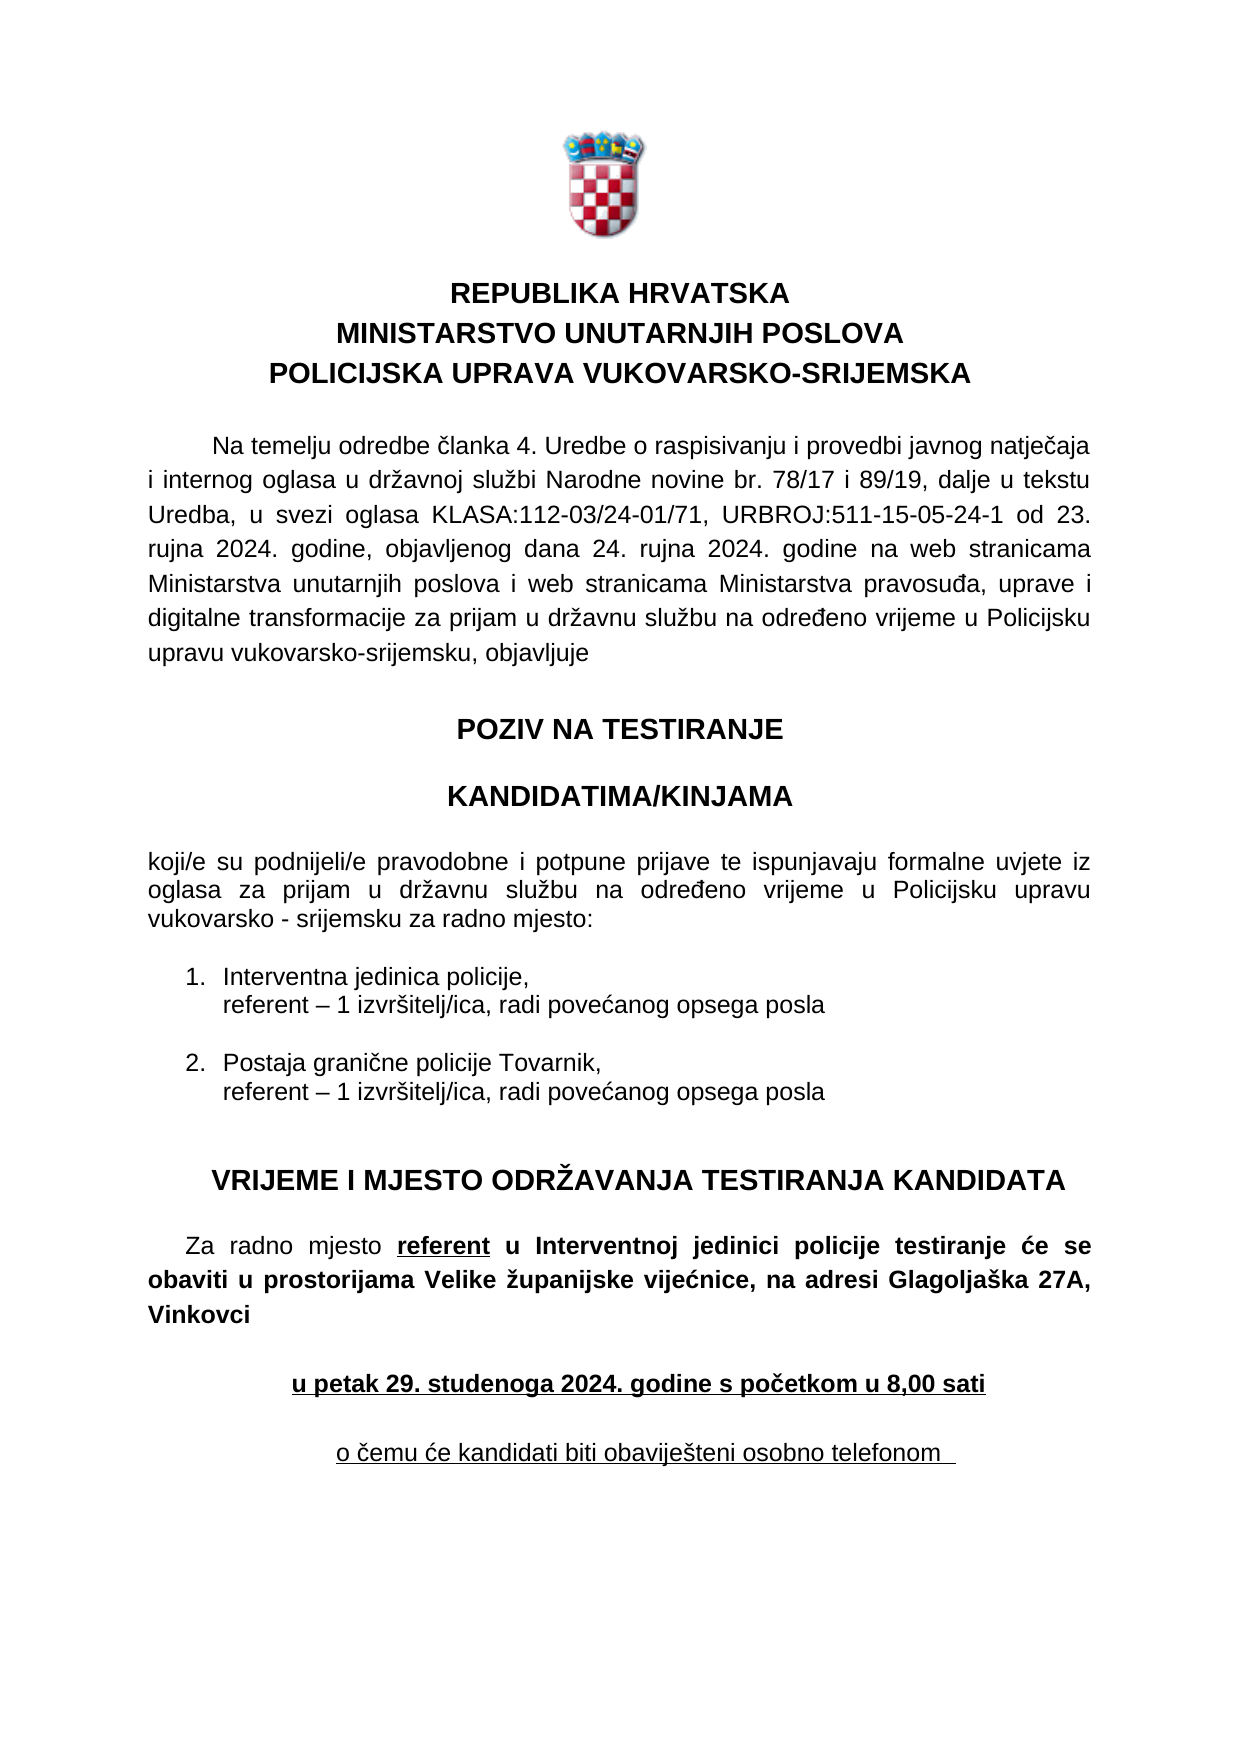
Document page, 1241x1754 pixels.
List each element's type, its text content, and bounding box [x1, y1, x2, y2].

text u petak 29. studenoga 2024. godine s početkom u 8,00 sati [148, 1369, 1093, 1397]
list referent – 1 izvršitelj/ica, radi povećanog opsega posla [223, 1077, 1093, 1105]
list Postaja granične policije Tovarnik, [185, 1048, 1093, 1077]
text KANDIDATIMA/KINJAMA [148, 779, 1093, 813]
text o čemu će kandidati biti obaviješteni osobno telefonom [148, 1438, 1093, 1466]
text koji/e su podnijeli/e pravodobne i potpune prijave te ispunjavaju formalne uvjete iz oglasa za prijam u državnu službu na određeno vrijeme u Policijsku upravu vukovarsko - srijemsku za radno mjesto: [148, 847, 1093, 933]
text REPUBLIKA HRVATSKA [148, 276, 1093, 309]
picture [560, 128, 650, 242]
text MINISTARSTVO UNUTARNJIH POSLOVA [148, 316, 1093, 349]
text POZIV NA TESTIRANJE [148, 712, 1093, 746]
list referent – 1 izvršitelj/ica, radi povećanog opsega posla [223, 990, 1093, 1019]
list Interventna jedinica policije, [185, 962, 1093, 990]
text VRIJEME I MJESTO ODRŽAVANJA TESTIRANJA KANDIDATA [185, 1163, 1093, 1196]
text Na temelju odredbe članka 4. Uredbe o raspisivanju i provedbi javnog natječaja i internog oglasa u državnoj službi Narodne novine br. 78/17 i 89/19, dalje u tekstu Uredba, u svezi oglasa KLASA:112-03/24-01/71, URBROJ:511-15-05-24-1 od 23. rujna 2024. godine, objavljenog dana 24. rujna 2024. godine na web stranicama Ministarstva unutarnjih poslova i web stranicama Ministarstva pravosuđa, uprave i digitalne transformacije za prijam u državnu službu na određeno vrijeme u Policijsku upravu vukovarsko-srijemsku, objavljuje [148, 431, 1093, 666]
text Za radno mjesto referent u Interventnoj jedinici policije testiranje će se obaviti u prostorijama Velike županijske vijećnice, na adresi Glagoljaška 27A, Vinkovci [148, 1231, 1093, 1328]
text POLICIJSKA UPRAVA VUKOVARSKO-SRIJEMSKA [148, 356, 1093, 390]
